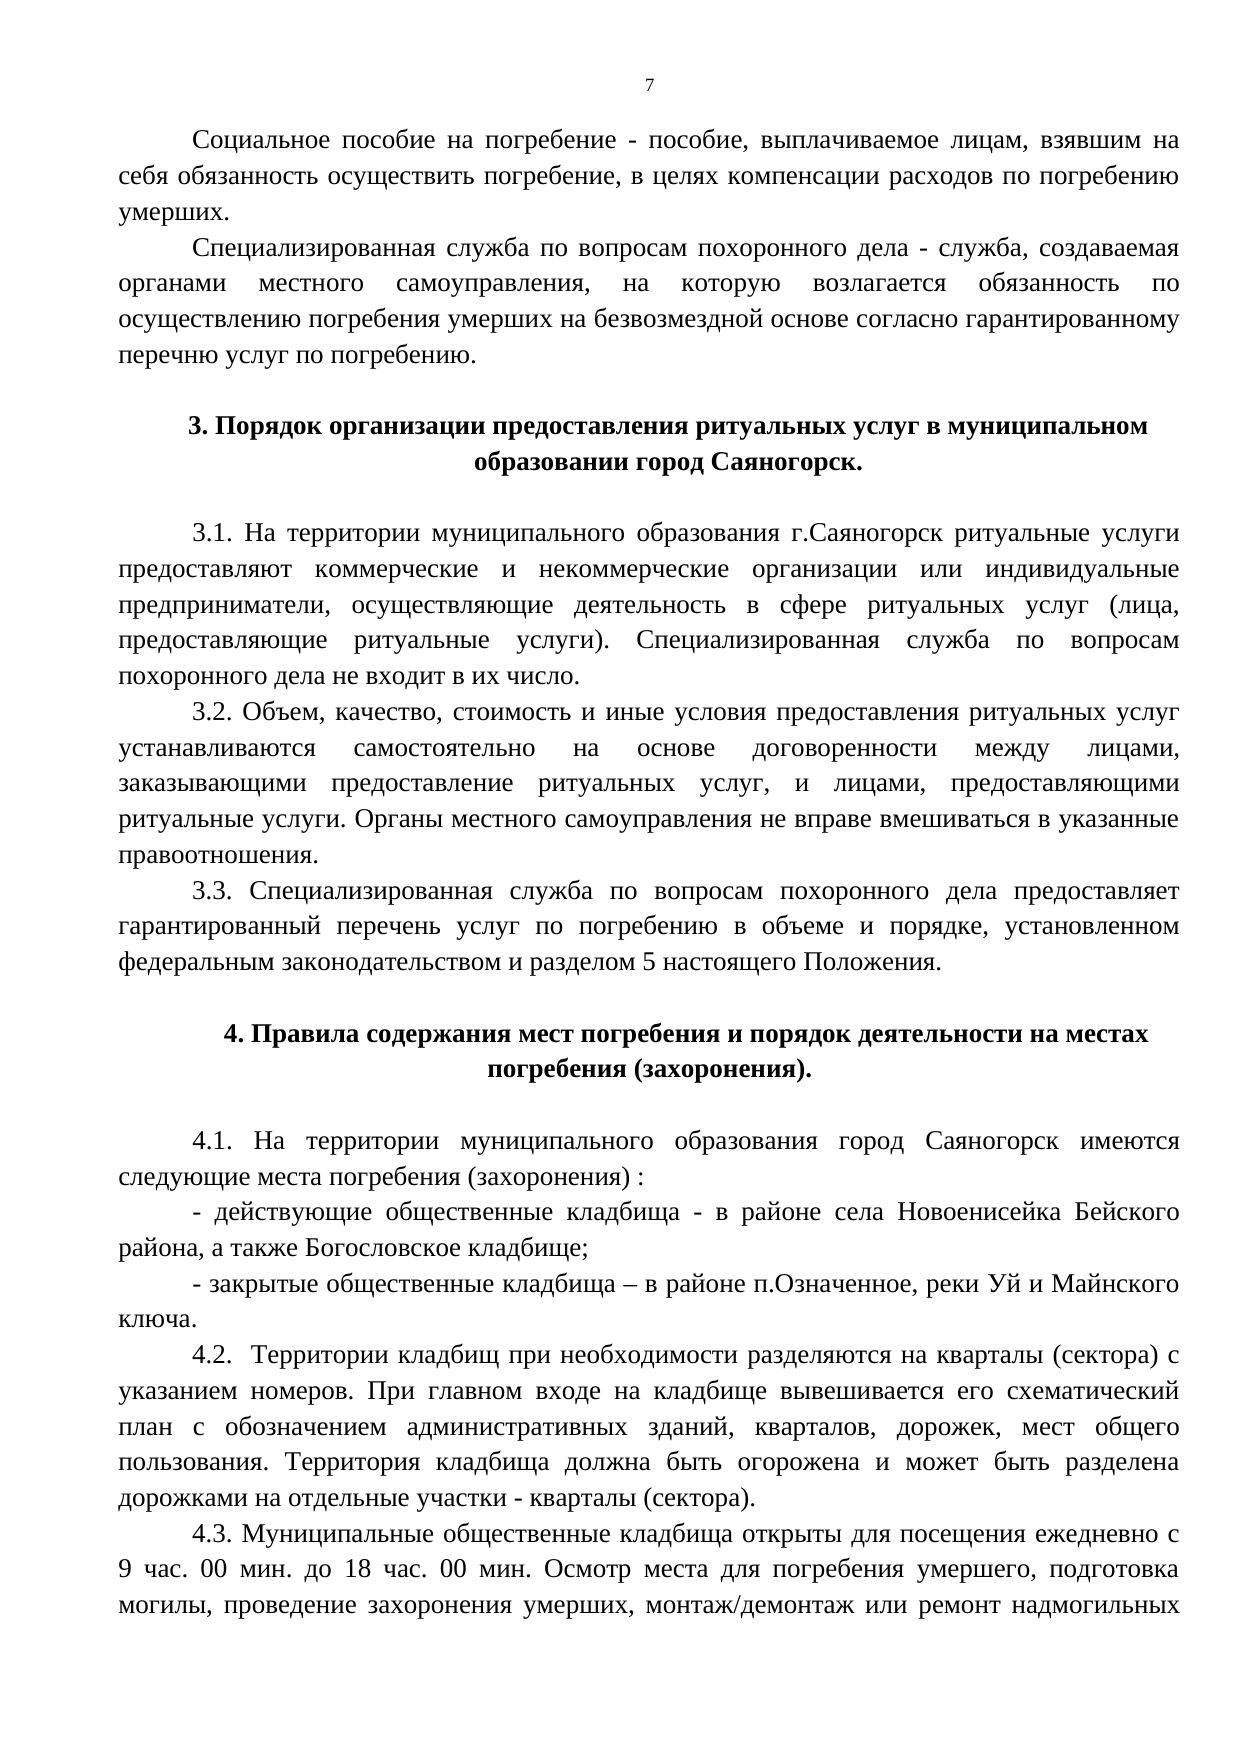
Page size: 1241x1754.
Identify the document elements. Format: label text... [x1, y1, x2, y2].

text 3. Порядок организации предоставления ритуальных услуг в муниципальном образовании город Саяногорск. [156, 409, 1181, 476]
text 3.3. Специализированная служба по вопросам похоронного дела предоставляет гарантированный перечень услуг по погребению в объеме и порядке, установленном федеральным законодательством и разделом 5 настоящего Положения. [118, 874, 1181, 976]
text 4.1. На территории муниципального образования город Саяногорск имеются следующие места погребения (захоронения) : [118, 1124, 1181, 1191]
text 3.2. Объем, качество, стоимость и иные условия предоставления ритуальных услуг устанавливаются самостоятельно на основе договоренности между лицами, заказывающими предоставление ритуальных услуг, и лицами, предоставляющими ритуальные услуги. Органы местного самоуправления не вправе вмешиваться в указанные правоотношения. [118, 695, 1181, 869]
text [118, 1517, 1181, 1619]
text - закрытые общественные кладбища – в районе п.Означенное, реки Уй и Майнского ключа. [118, 1267, 1181, 1334]
text 3.1. На территории муниципального образования г.Саяногорск ритуальные услуги предоставляют коммерческие и некоммерческие организации или индивидуальные предприниматели, осуществляющие деятельность в сфере ритуальных услуг (лица, предоставляющие ритуальные услуги). Специализированная служба по вопросам похоронного дела не входит в их число. [118, 516, 1181, 691]
text Специализированная служба по вопросам похоронного дела - служба, создаваемая органами местного самоуправления, на которую возлагается обязанность по осуществлению погребения умерших на безвозмездной основе согласно гарантированному перечню услуг по погребению. [118, 231, 1181, 369]
text 4.2. Территории кладбищ при необходимости разделяются на кварталы (сектора) с указанием номеров. При главном входе на кладбище вывешивается его схематический план с обозначением административных зданий, кварталов, дорожек, мест общего пользования. Территория кладбища должна быть огорожена и может быть разделена дорожками на отдельные участки - кварталы (сектора). [118, 1338, 1181, 1512]
text 4. Правила содержания мест погребения и порядок деятельности на местах погребения (захоронения). [118, 1017, 1181, 1083]
text Социальное пособие на погребение - пособие, выплачиваемое лицам, взявшим на себя обязанность осуществить погребение, в целях компенсации расходов по погребению умерших. [118, 123, 1181, 226]
text - действующие общественные кладбища - в районе села Новоенисейка Бейского района, а также Богословское кладбище; [118, 1195, 1181, 1262]
